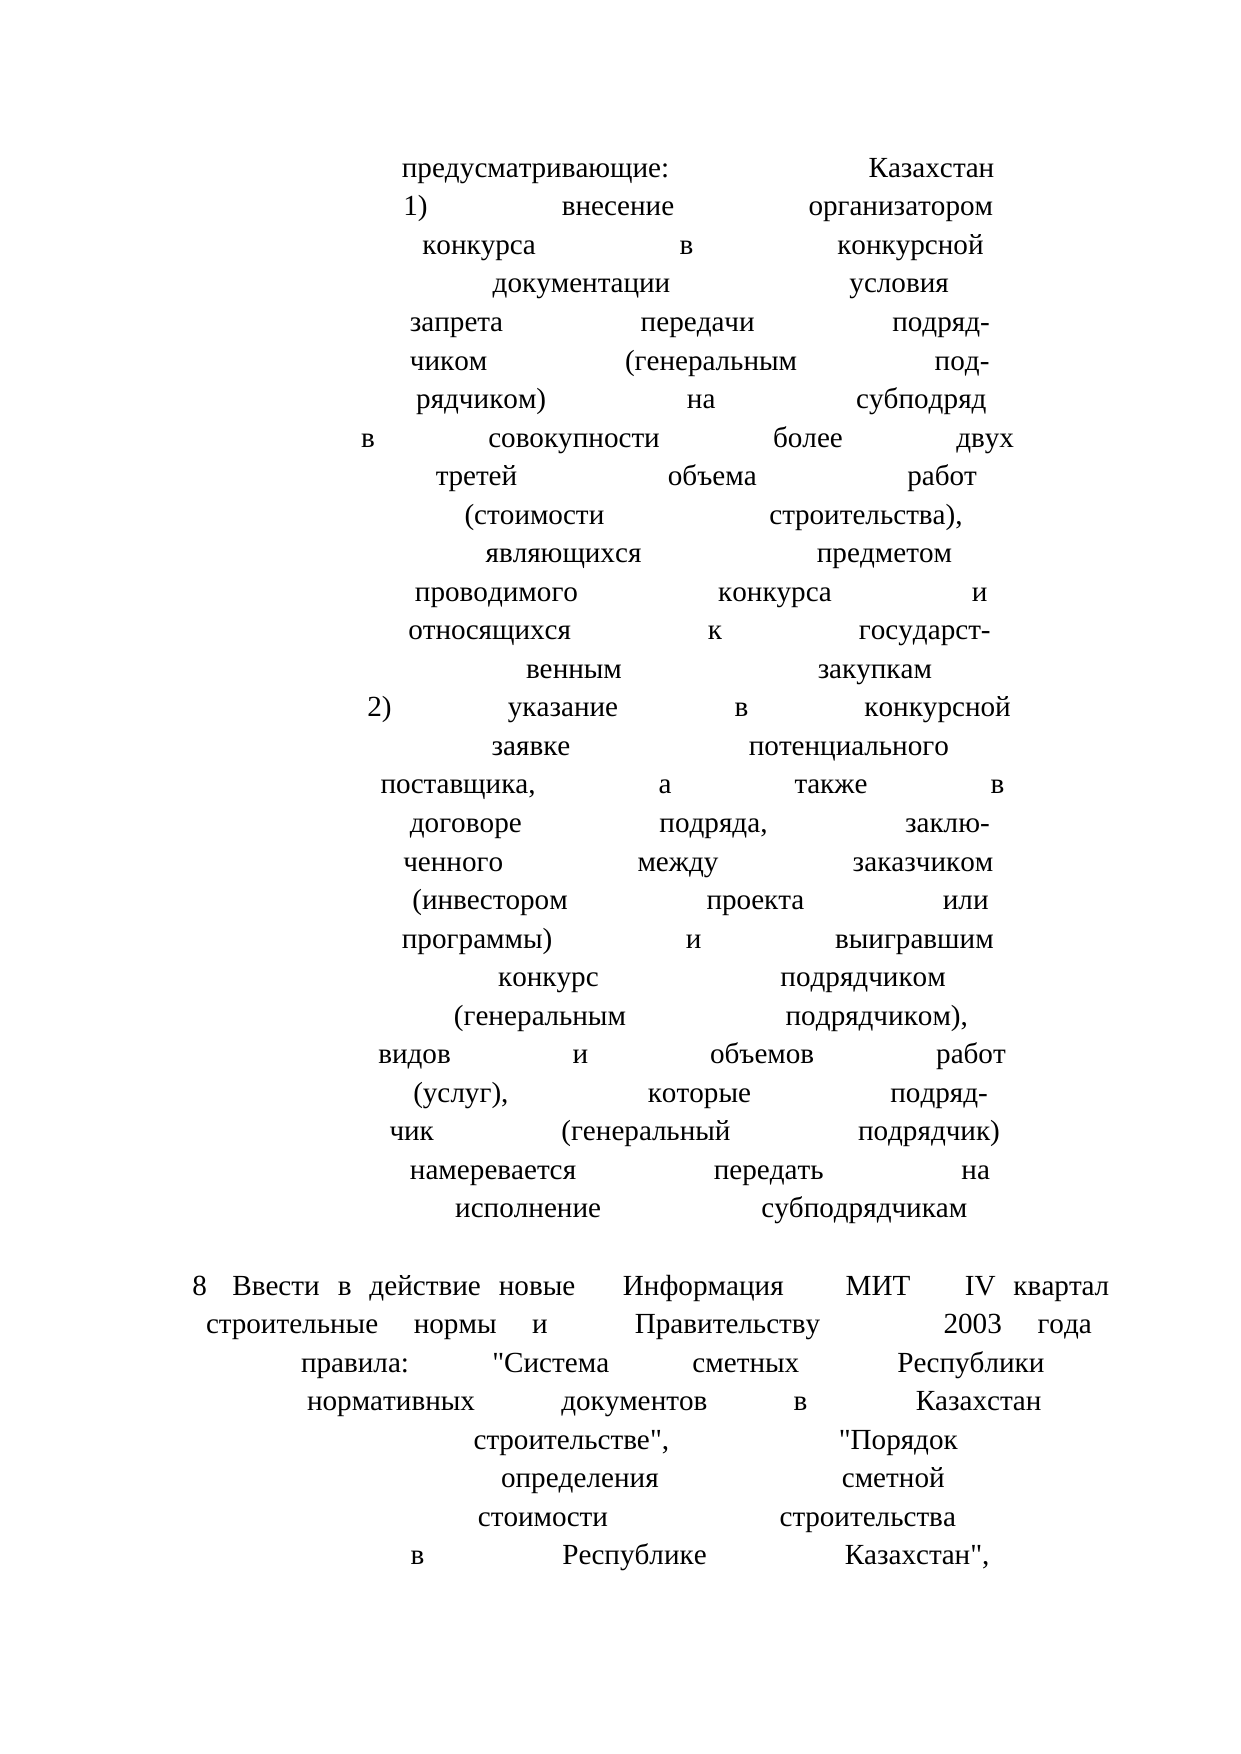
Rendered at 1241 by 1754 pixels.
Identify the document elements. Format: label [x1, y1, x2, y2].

text [112, 150, 1128, 1571]
